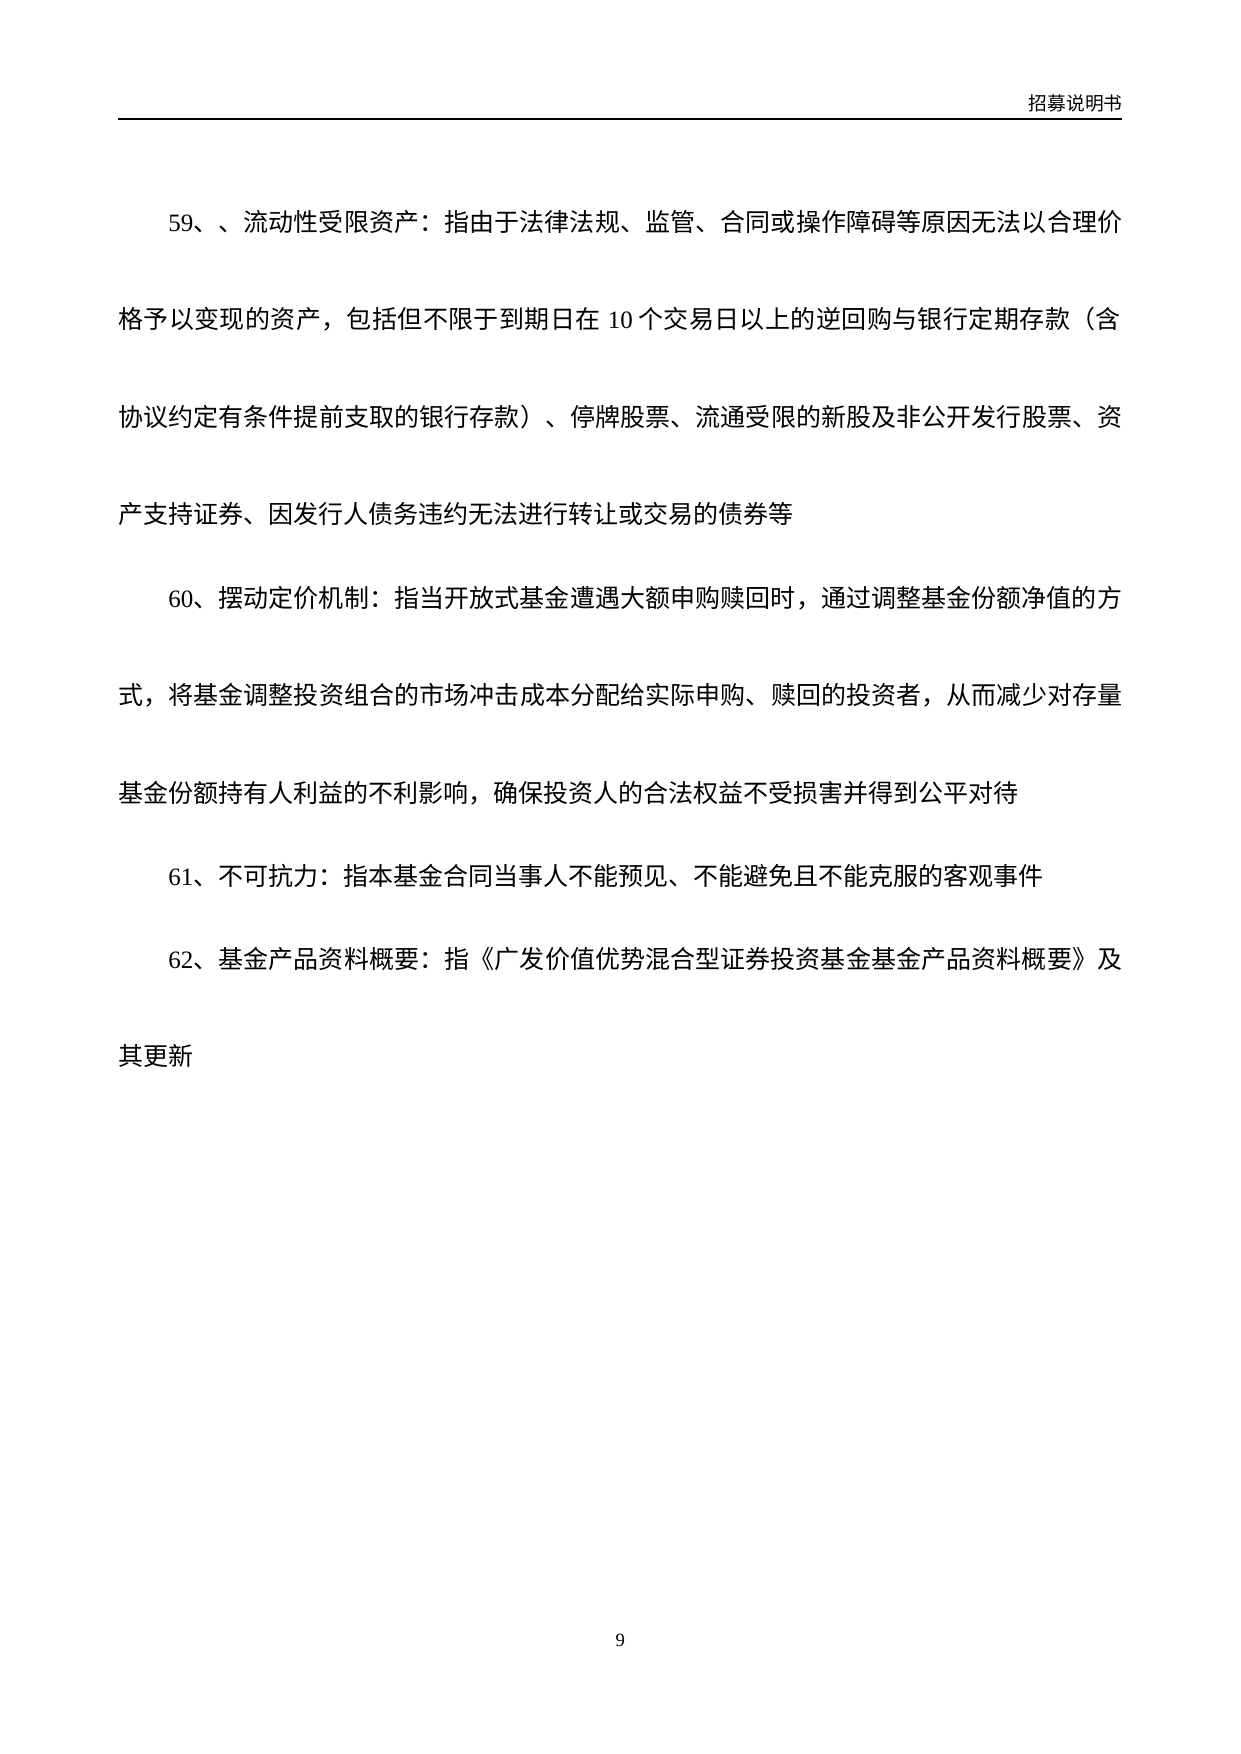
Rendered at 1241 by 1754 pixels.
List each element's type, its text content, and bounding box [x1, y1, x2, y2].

text 62、基金产品资料概要：指《广发价值优势混合型证券投资基金基金产品资料概要》及其更新 [118, 925, 1122, 1087]
text 60、摆动定价机制：指当开放式基金遭遇大额申购赎回时，通过调整基金份额净值的方式，将基金调整投资组合的市场冲击成本分配给实际申购、赎回的投资者，从而减少对存量基金份额持有人利益的不利影响，确保投资人的合法权益不受损害并得到公平对待 [118, 564, 1122, 824]
text 61、不可抗力：指本基金合同当事人不能预见、不能避免且不能克服的客观事件 [118, 842, 1122, 907]
text 59、、流动性受限资产：指由于法律法规、监管、合同或操作障碍等原因无法以合理价格予以变现的资产，包括但不限于到期日在10个交易日以上的逆回购与银行定期存款（含协议约定有条件提前支取的银行存款）、停牌股票、流通受限的新股及非公开发行股票、资产支持证券、因发行人债务违约无法进行转让或交易的债券等 [118, 188, 1122, 546]
